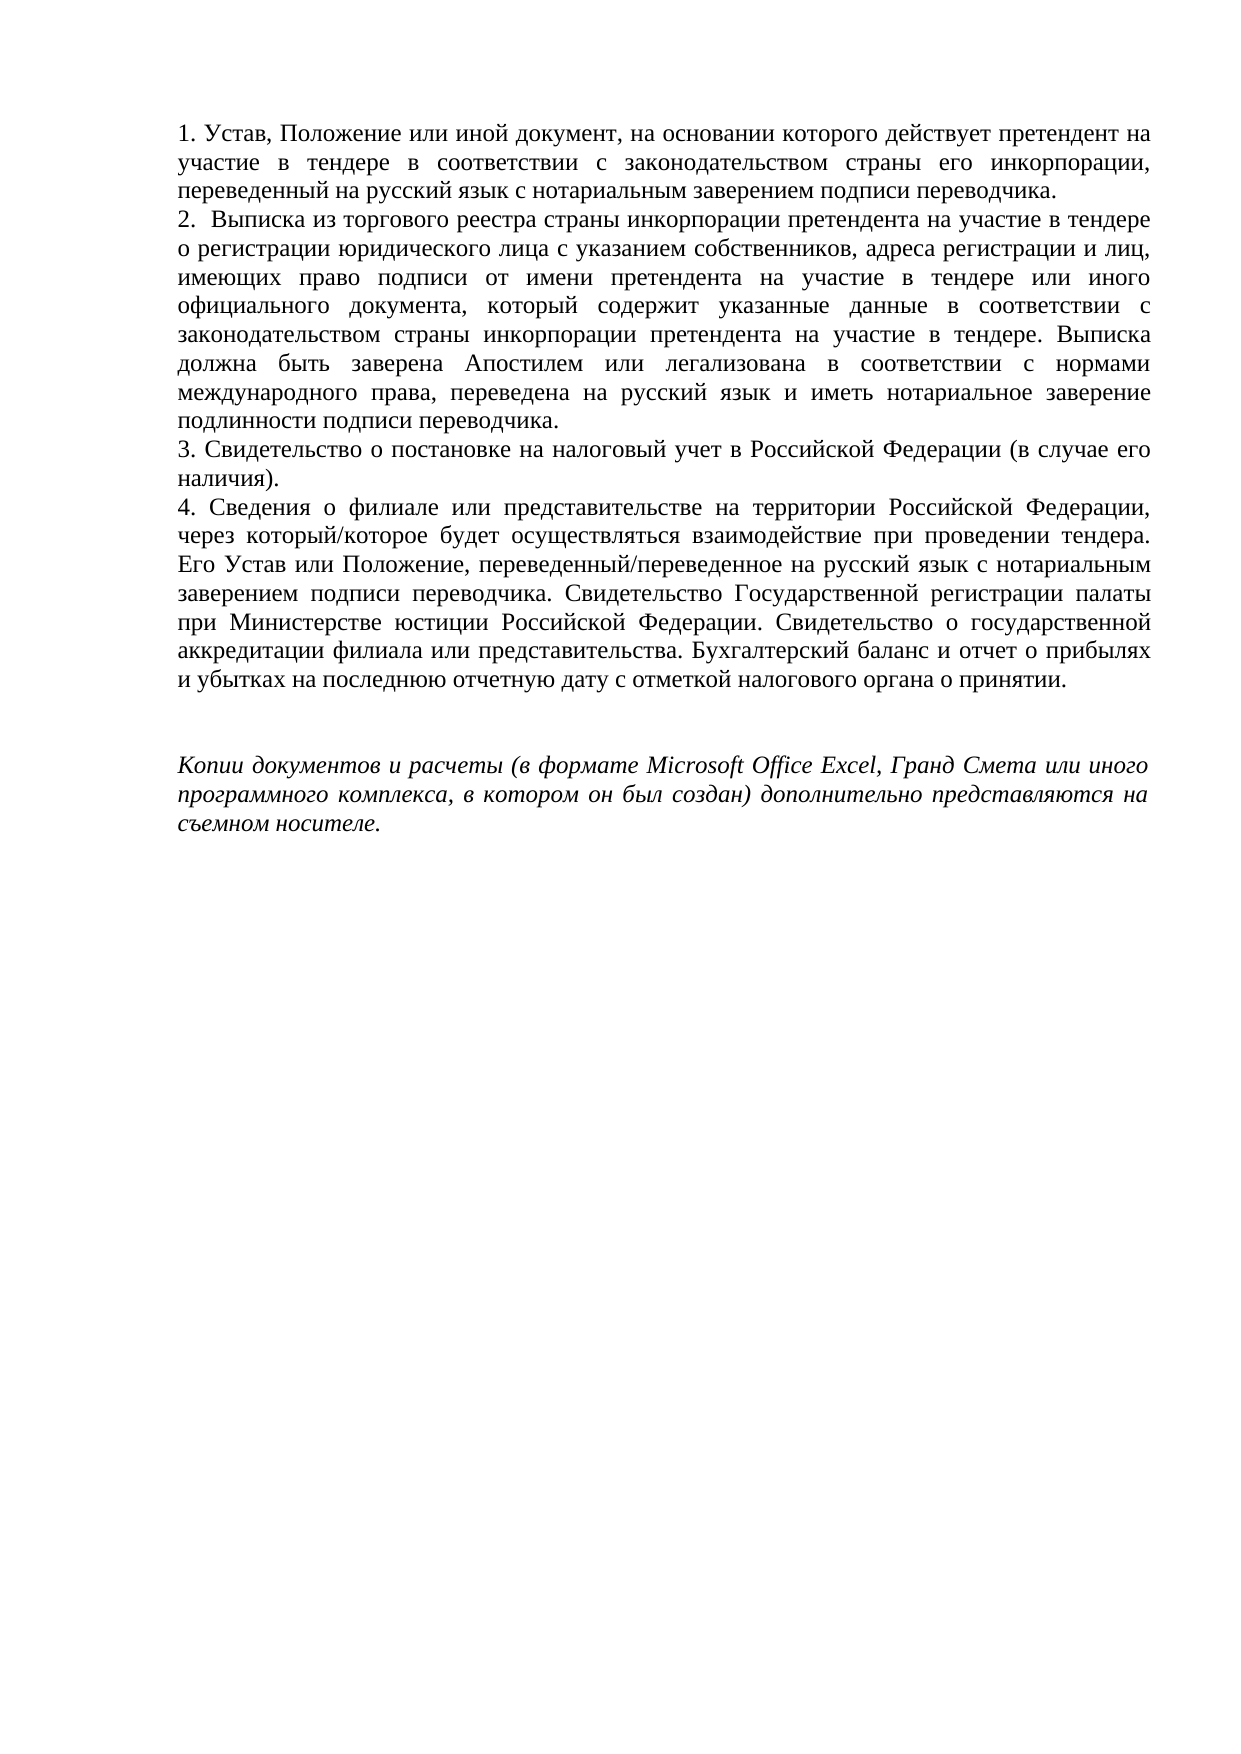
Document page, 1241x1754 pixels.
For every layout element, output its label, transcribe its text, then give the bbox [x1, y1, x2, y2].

text 2. Выписка из торгового реестра страны инкорпорации претендента на участие в тендере о регистрации юридического лица с указанием собственников, адреса регистрации и лиц, имеющих право подписи от имени претендента на участие в тендере или иного официального документа, который содержит указанные данные в соответствии с законодательством страны инкорпорации претендента на участие в тендере. Выписка должна быть заверена Апостилем или легализована в соответствии с нормами международного права, переведена на русский язык и иметь нотариальное заверение подлинности подписи переводчика. [177, 204, 1152, 434]
text 3. Свидетельство о постановке на налоговый учет в Российской Федерации (в случае его наличия). [177, 434, 1152, 492]
text 4. Сведения о филиале или представительстве на территории Российской Федерации, через который/которое будет осуществляться взаимодействие при проведении тендера. Его Устав или Положение, переведенный/переведенное на русский язык с нотариальным заверением подписи переводчика. Свидетельство Государственной регистрации палаты при Министерстве юстиции Российской Федерации. Свидетельство о государственной аккредитации филиала или представительства. Бухгалтерский баланс и отчет о прибылях и убытках на последнюю отчетную дату с отметкой налогового органа о принятии. [177, 492, 1152, 693]
text 1. Устав, Положение или иной документ, на основании которого действует претендент на участие в тендере в соответствии с законодательством страны его инкорпорации, переведенный на русский язык с нотариальным заверением подписи переводчика. [177, 118, 1152, 204]
text Копии документов и расчеты (в формате Microsoft Office Excel, Гранд Смета или иного программного комплекса, в котором он был создан) дополнительно представляются на съемном носителе. [177, 751, 1152, 837]
